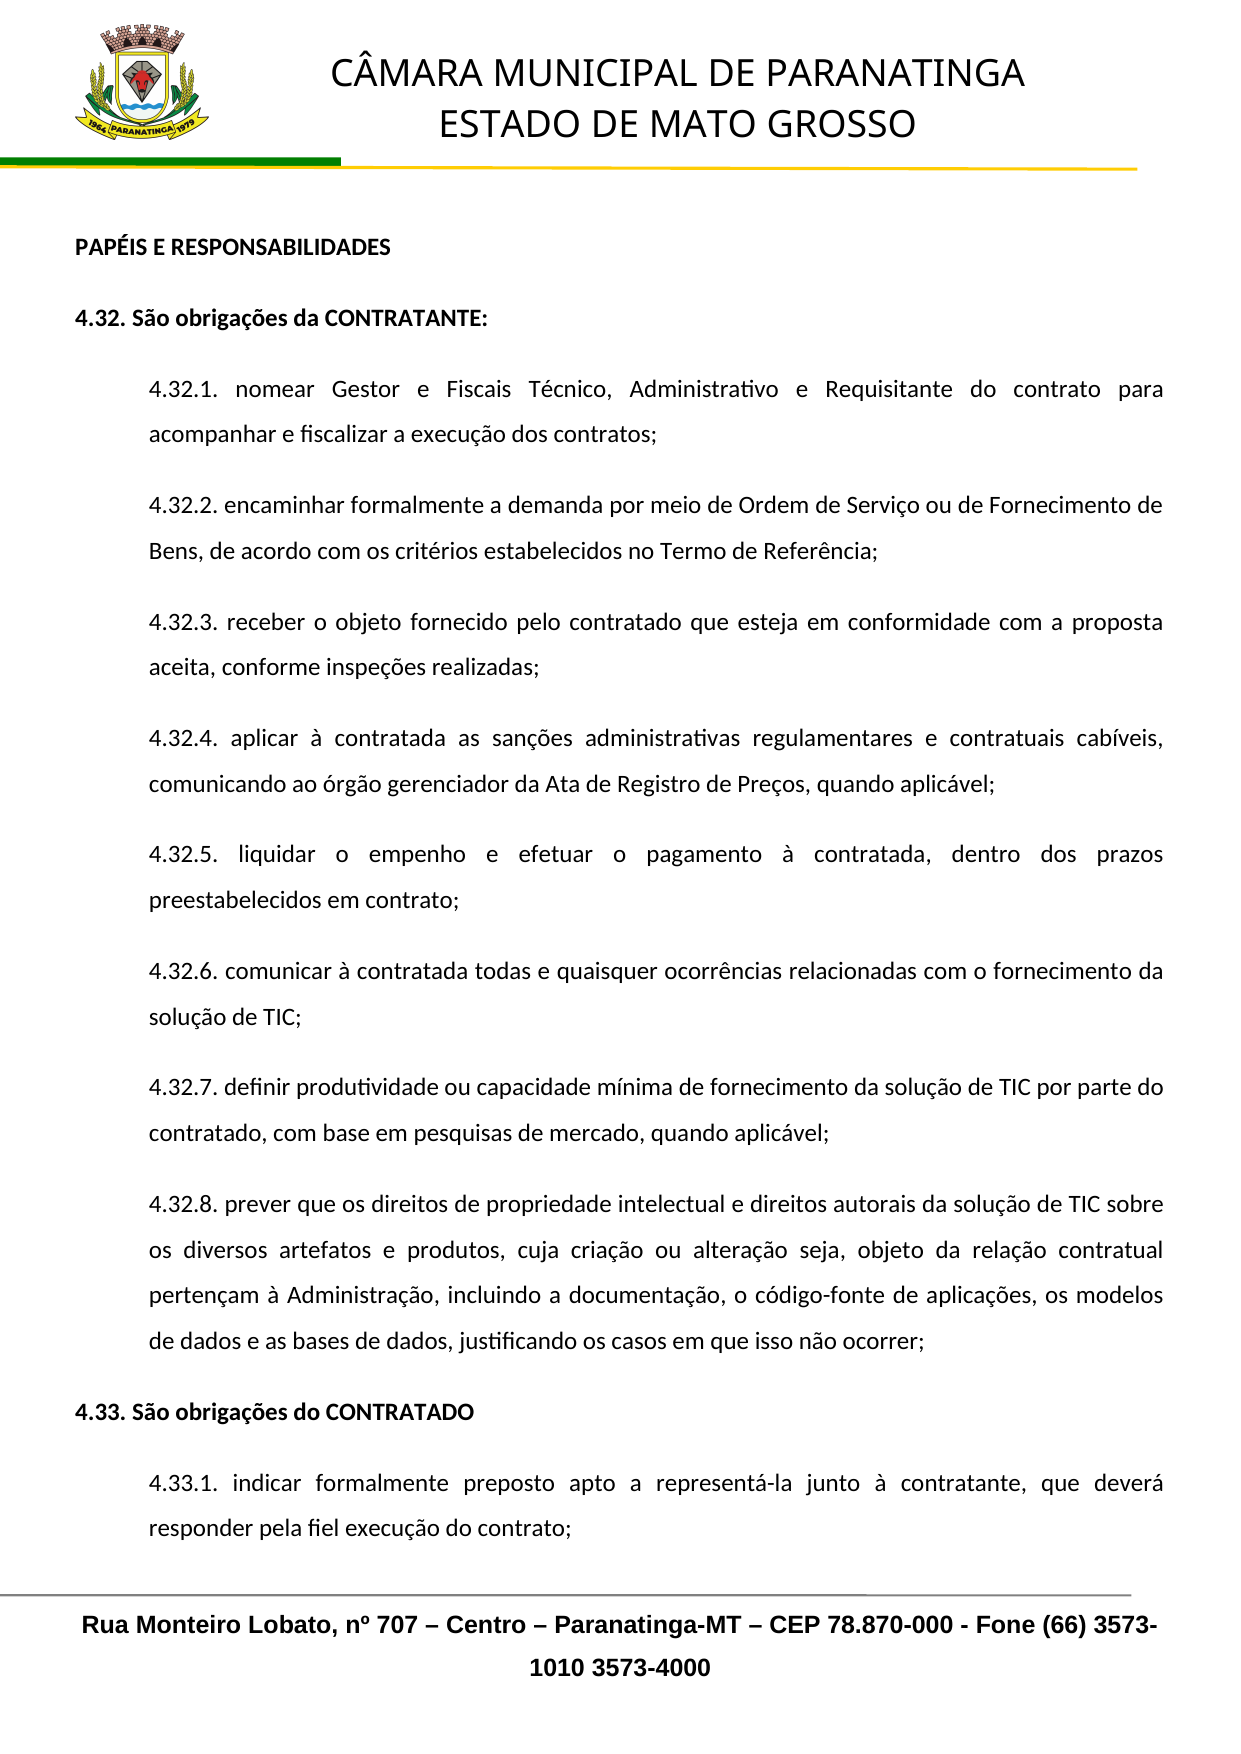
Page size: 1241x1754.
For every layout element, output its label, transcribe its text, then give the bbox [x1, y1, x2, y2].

text 4.32.5. liquidar o empenho e efetuar o pagamento à contratada, dentro dos prazos preestabelecidos em contrato; [149, 839, 1165, 915]
text 4.33. São obrigações do CONTRATADO [75, 1396, 1165, 1426]
text 4.32.3. receber o objeto fornecido pelo contratado que esteja em conformidade com a proposta aceita, conforme inspeções realizadas; [149, 606, 1165, 682]
text 4.32.8. prever que os direitos de propriedade intelectual e direitos autorais da solução de TIC sobre os diversos artefatos e produtos, cuja criação ou alteração seja, objeto da relação contratual pertençam à Administração, incluindo a documentação, o código-fonte de aplicações, os modelos de dados e as bases de dados, justificando os casos em que isso não ocorrer; [149, 1188, 1165, 1356]
text 4.32.1. nomear Gestor e Fiscais Técnico, Administrativo e Requisitante do contrato para acompanhar e fiscalizar a execução dos contratos; [149, 373, 1165, 449]
picture [75, 24, 209, 140]
text 4.32.4. aplicar à contratada as sanções administrativas regulamentares e contratuais cabíveis, comunicando ao órgão gerenciador da Ata de Registro de Preços, quando aplicável; [149, 722, 1165, 798]
text 4.32.2. encaminhar formalmente a demanda por meio de Ordem de Serviço ou de Fornecimento de Bens, de acordo com os critérios estabelecidos no Termo de Referência; [149, 489, 1165, 566]
text 4.32.7. definir produtividade ou capacidade mínima de fornecimento da solução de TIC por parte do contratado, com base em pesquisas de mercado, quando aplicável; [149, 1072, 1165, 1148]
text 4.32.6. comunicar à contratada todas e quaisquer ocorrências relacionadas com o fornecimento da solução de TIC; [149, 955, 1165, 1031]
text 4.32. São obrigações da CONTRATANTE: [75, 302, 1165, 333]
text PAPÉIS E RESPONSABILIDADES [75, 231, 1165, 262]
text 4.33.1. indicar formalmente preposto apto a representá-la junto à contratante, que deverá responder pela fiel execução do contrato; [149, 1467, 1165, 1543]
